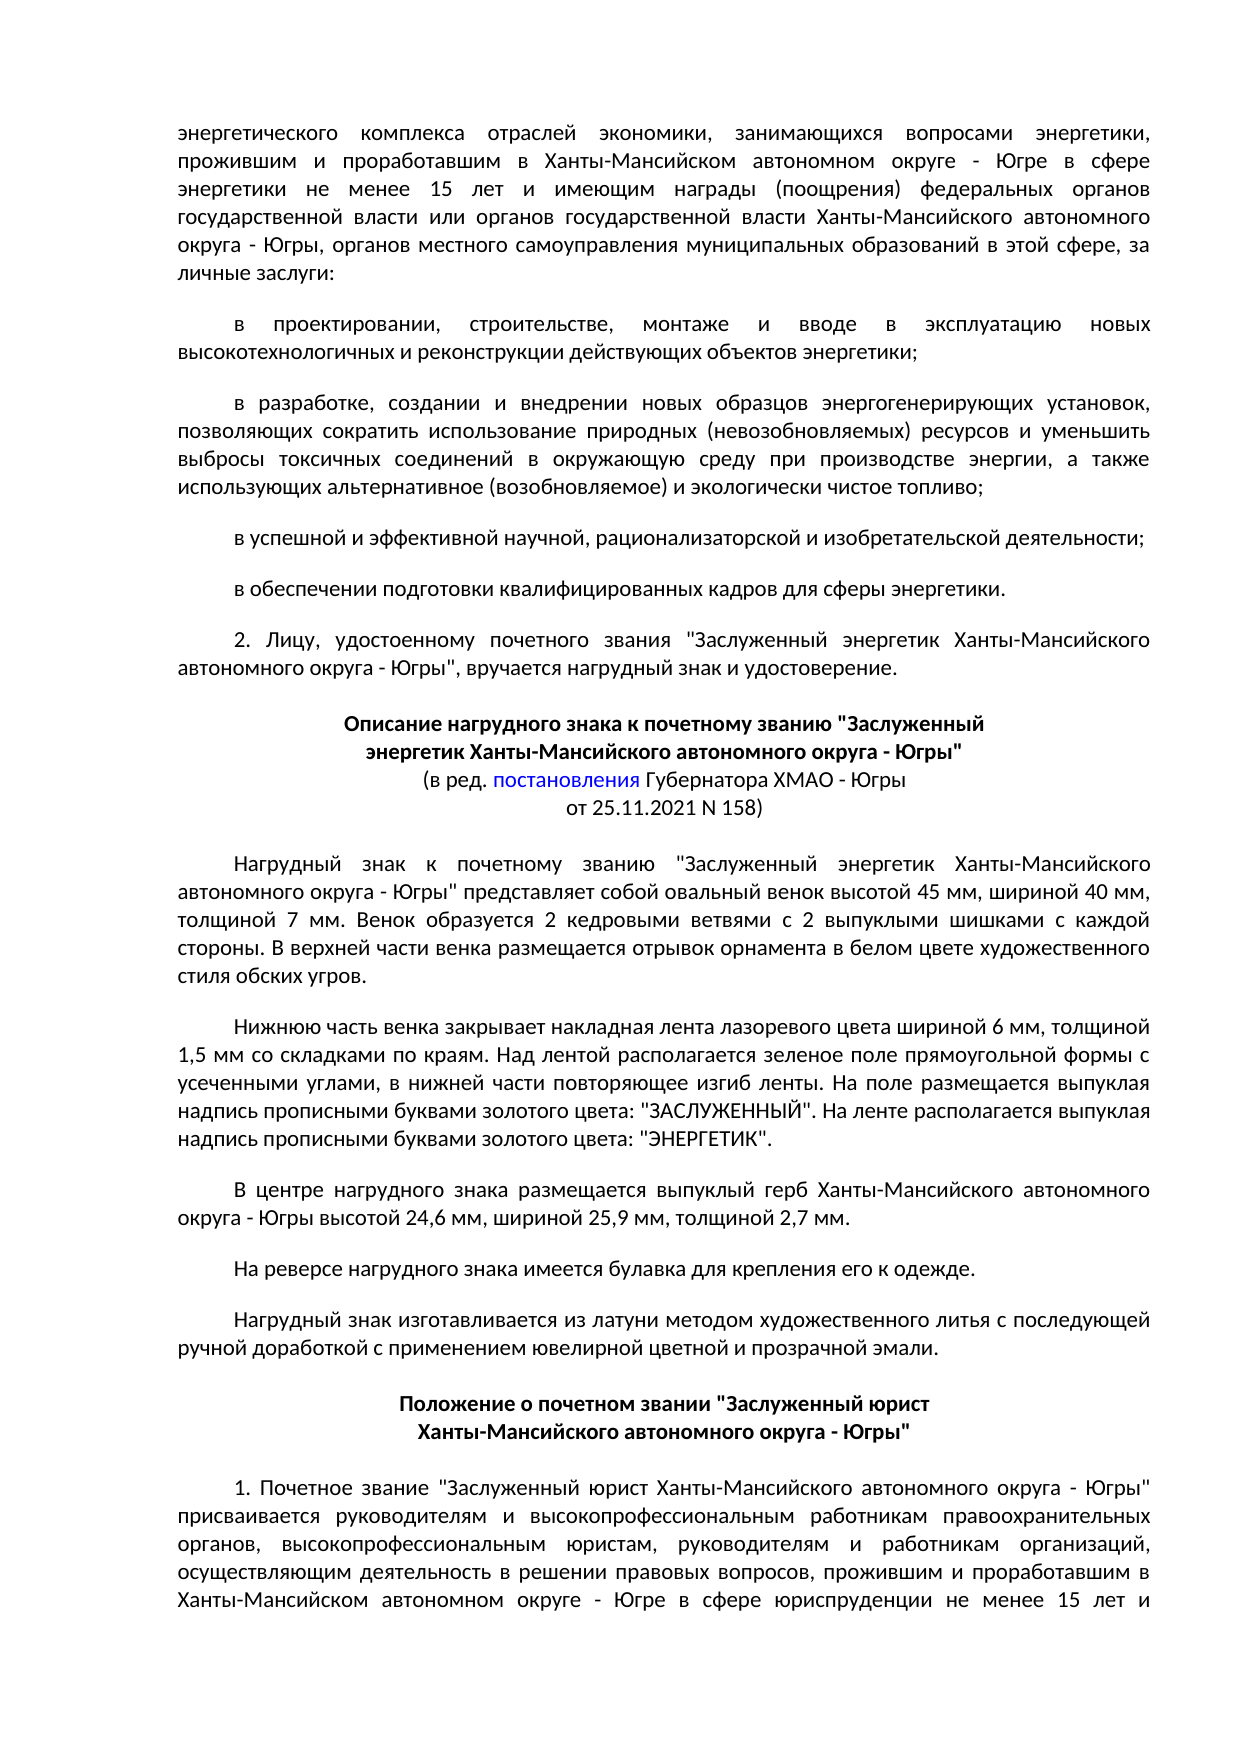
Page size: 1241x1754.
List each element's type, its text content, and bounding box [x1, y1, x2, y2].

text Нагрудный знак изготавливается из латуни методом художественного литья с последующей ручной доработкой с применением ювелирной цветной и прозрачной эмали. [177, 1305, 1152, 1361]
text Нагрудный знак к почетному званию "Заслуженный энергетик Ханты-Мансийского автономного округа - Югры" представляет собой овальный венок высотой 45 мм, шириной 40 мм, толщиной 7 мм. Венок образуется 2 кедровыми ветвями с 2 выпуклыми шишками с каждой стороны. В верхней части венка размещается отрывок орнамента в белом цвете художественного стиля обских угров. [177, 849, 1152, 989]
title энергетик Ханты-Мансийского автономного округа - Югры" [177, 737, 1152, 765]
text 2. Лицу, удостоенному почетного звания "Заслуженный энергетик Ханты-Мансийского автономного округа - Югры", вручается нагрудный знак и удостоверение. [177, 625, 1152, 681]
text в проектировании, строительстве, монтаже и вводе в эксплуатацию новых высокотехнологичных и реконструкции действующих объектов энергетики; [177, 309, 1152, 365]
text в успешной и эффективной научной, рационализаторской и изобретательской деятельности; [177, 523, 1152, 551]
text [177, 118, 1152, 286]
text На реверсе нагрудного знака имеется булавка для крепления его к одежде. [177, 1254, 1152, 1282]
title Описание нагрудного знака к почетному званию "Заслуженный [177, 709, 1152, 737]
text в разработке, создании и внедрении новых образцов энергогенерирующих установок, позволяющих сократить использование природных (невозобновляемых) ресурсов и уменьшить выбросы токсичных соединений в окружающую среду при производстве энергии, а также использующих альтернативное (возобновляемое) и экологически чистое топливо; [177, 388, 1152, 500]
title Положение о почетном звании "Заслуженный юрист [177, 1389, 1152, 1417]
text Нижнюю часть венка закрывает накладная лента лазоревого цвета шириной 6 мм, толщиной 1,5 мм со складками по краям. Над лентой располагается зеленое поле прямоугольной формы с усеченными углами, в нижней части повторяющее изгиб ленты. На поле размещается выпуклая надпись прописными буквами золотого цвета: "ЗАСЛУЖЕННЫЙ". На ленте располагается выпуклая надпись прописными буквами золотого цвета: "ЭНЕРГЕТИК". [177, 1012, 1152, 1152]
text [177, 1473, 1152, 1613]
title Ханты-Мансийского автономного округа - Югры" [177, 1417, 1152, 1445]
text в обеспечении подготовки квалифицированных кадров для сферы энергетики. [177, 574, 1152, 602]
text В центре нагрудного знака размещается выпуклый герб Ханты-Мансийского автономного округа - Югры высотой 24,6 мм, шириной 25,9 мм, толщиной 2,7 мм. [177, 1175, 1152, 1231]
text от 25.11.2021 N 158) [177, 793, 1152, 821]
text (в ред. постановления Губернатора ХМАО - Югры [177, 765, 1152, 793]
